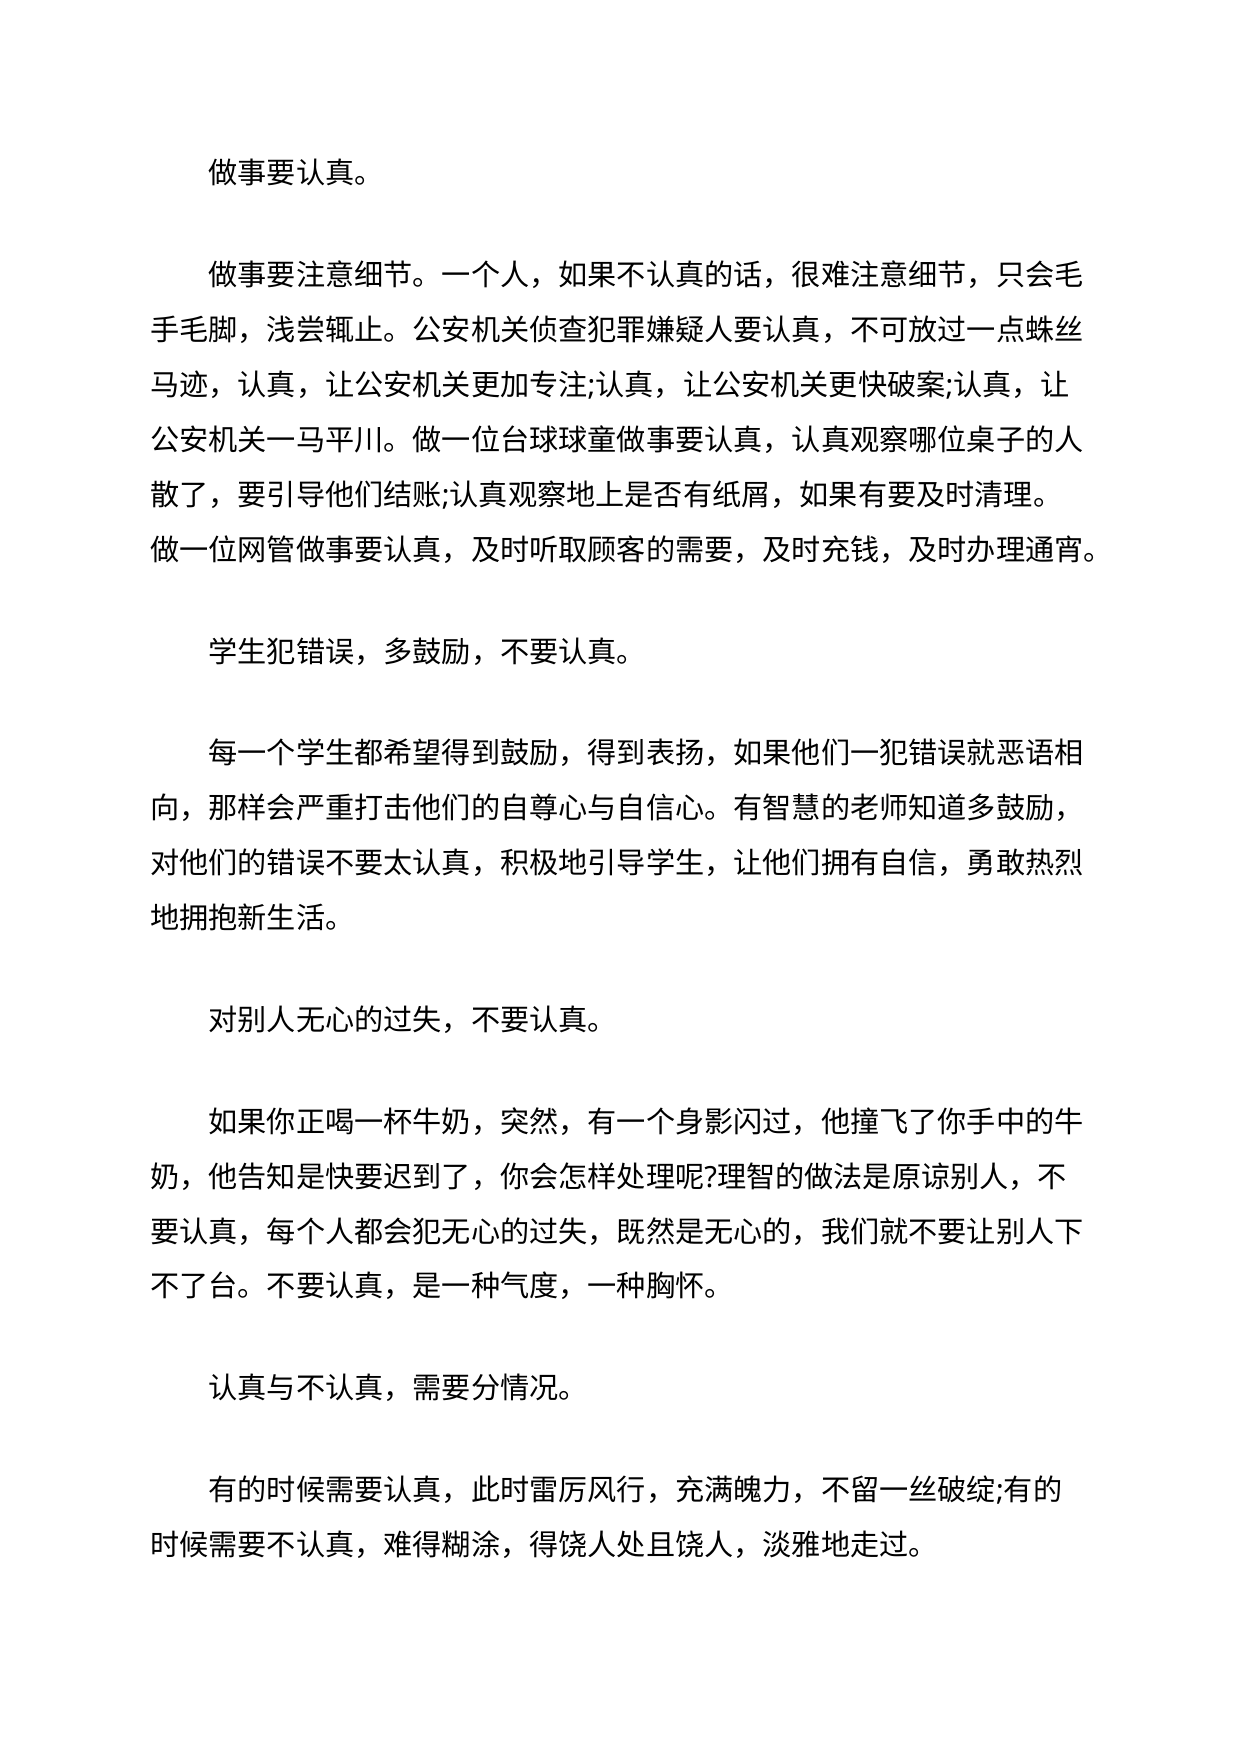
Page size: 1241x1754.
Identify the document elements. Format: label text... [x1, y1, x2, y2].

text 有的时候需要认真，此时雷厉风行，充满魄力，不留一丝破绽;有的时候需要不认真，难得糊涂，得饶人处且饶人，淡雅地走过。 [150, 1467, 1090, 1564]
text 做事要认真。 [150, 150, 1090, 192]
text 认真与不认真，需要分情况。 [150, 1365, 1090, 1407]
text 每一个学生都希望得到鼓励，得到表扬，如果他们一犯错误就恶语相向，那样会严重打击他们的自尊心与自信心。有智慧的老师知道多鼓励，对他们的错误不要太认真，积极地引导学生，让他们拥有自信，勇敢热烈地拥抱新生活。 [150, 730, 1090, 937]
text 做事要注意细节。一个人，如果不认真的话，很难注意细节，只会毛手毛脚，浅尝辄止。公安机关侦查犯罪嫌疑人要认真，不可放过一点蛛丝马迹，认真，让公安机关更加专注;认真，让公安机关更快破案;认真，让公安机关一马平川。做一位台球球童做事要认真，认真观察哪位桌子的人散了，要引导他们结账;认真观察地上是否有纸屑，如果有要及时清理。做一位网管做事要认真，及时听取顾客的需要，及时充钱，及时办理通宵。 [150, 252, 1090, 569]
text 学生犯错误，多鼓励，不要认真。 [150, 628, 1090, 671]
text 如果你正喝一杯牛奶，突然，有一个身影闪过，他撞飞了你手中的牛奶，他告知是快要迟到了，你会怎样处理呢?理智的做法是原谅别人，不要认真，每个人都会犯无心的过失，既然是无心的，我们就不要让别人下不了台。不要认真，是一种气度，一种胸怀。 [150, 1098, 1090, 1305]
text 对别人无心的过失，不要认真。 [150, 996, 1090, 1039]
